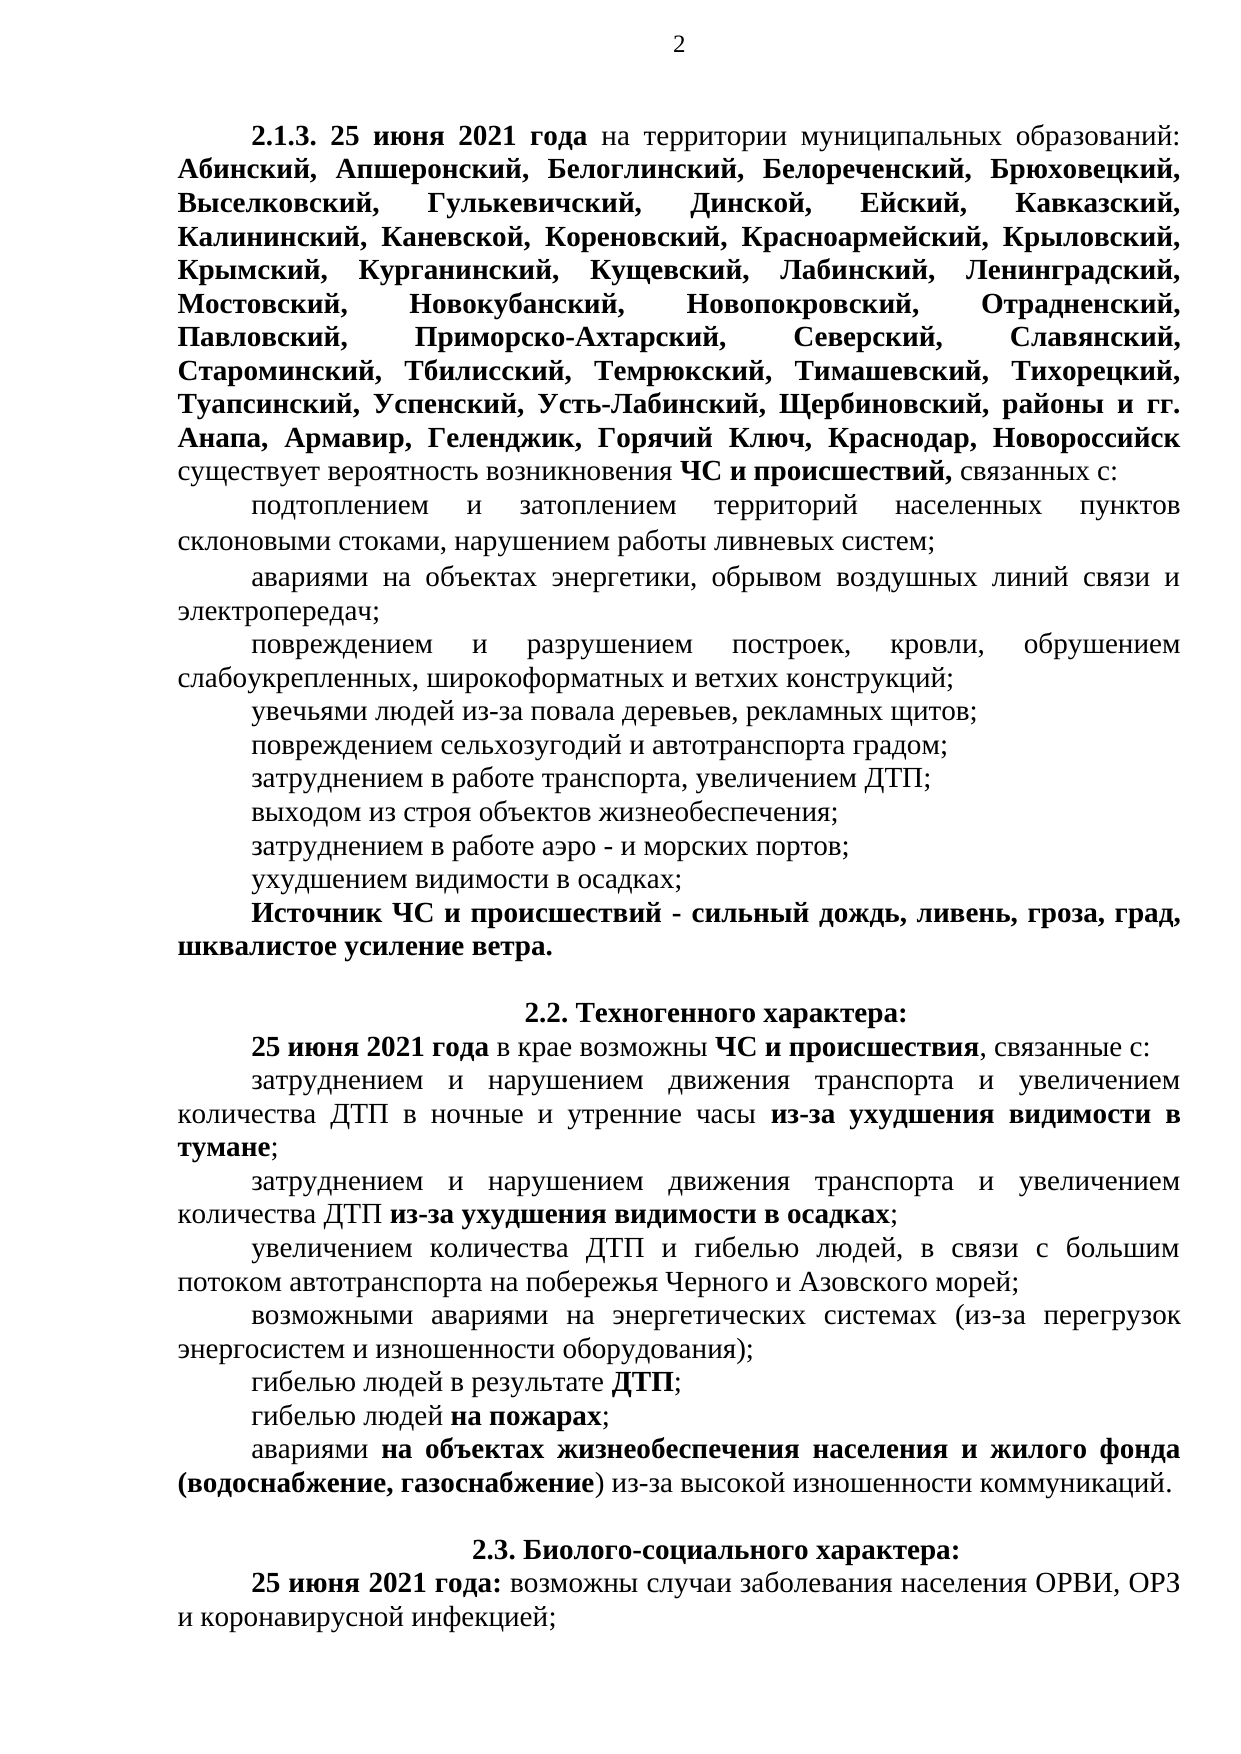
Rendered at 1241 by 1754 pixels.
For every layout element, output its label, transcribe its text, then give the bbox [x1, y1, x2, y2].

text увеличением количества ДТП и гибелью людей, в связи с большим потоком автотранспорта на побережья Черного и Азовского морей; [177, 1230, 1181, 1297]
text Источник ЧС и происшествий - сильный дождь, ливень, гроза, град, шквалистое усиление ветра. [177, 895, 1181, 962]
text затруднением в работе аэро - и морских портов; [177, 828, 1181, 861]
text выходом из строя объектов жизнеобеспечения; [177, 794, 1181, 828]
text гибелью людей на пожарах; [177, 1398, 1181, 1431]
text 2.3. Биолого-социального характера: [177, 1532, 1181, 1566]
text 25 июня 2021 года: возможны случаи заболевания населения ОРВИ, ОРЗ и коронавирусной инфекцией; [177, 1566, 1181, 1633]
text затруднением и нарушением движения транспорта и увеличением количества ДТП в ночные и утренние часы из-за ухудшения видимости в тумане; [177, 1062, 1181, 1163]
text затруднением и нарушением движения транспорта и увеличением количества ДТП из-за ухудшения видимости в осадках; [177, 1163, 1181, 1230]
text подтоплением и затоплением территорий населенных пунктов склоновыми стоками, нарушением работы ливневых систем; [177, 487, 1181, 557]
text 2.1.3. 25 июня 2021 года на территории муниципальных образований: Абинский, Апшеронский, Белоглинский, Белореченский, Брюховецкий, Выселковский, Гулькевичский, Динской, Ейский, Кавказский, Калининский, Каневской, Кореновский, Красноармейский, Крыловский, Крымский, Курганинский, Кущевский, Лабинский, Ленинградский, Мостовский, Новокубанский, Новопокровский, Отрадненский, Павловский, Приморско-Ахтарский, Северский, Славянский, Староминский, Тбилисский, Темрюкский, Тимашевский, Тихорецкий, Туапсинский, Успенский, Усть-Лабинский, Щербиновский, районы и гг. Анапа, Армавир, Геленджик, Горячий Ключ, Краснодар, Новороссийск существует вероятность возникновения ЧС и происшествий, связанных с: [177, 118, 1181, 487]
text затруднением в работе транспорта, увеличением ДТП; [177, 761, 1181, 794]
text повреждением и разрушением построек, кровли, обрушением слабоукрепленных, широкоформатных и ветхих конструкций; [177, 626, 1181, 693]
text повреждением сельхозугодий и автотранспорта градом; [177, 727, 1181, 761]
text авариями на объектах жизнеобеспечения населения и жилого фонда (водоснабжение, газоснабжение) из-за высокой изношенности коммуникаций. [177, 1431, 1181, 1498]
text 25 июня 2021 года в крае возможны ЧС и происшествия, связанные с: [177, 1029, 1181, 1062]
text гибелью людей в результате ДТП; [177, 1364, 1181, 1398]
text возможными авариями на энергетических системах (из-за перегрузок энергосистем и изношенности оборудования); [177, 1297, 1181, 1364]
text 2.2. Техногенного характера: [177, 995, 1181, 1029]
text авариями на объектах энергетики, обрывом воздушных линий связи и электропередач; [177, 559, 1181, 626]
text ухудшением видимости в осадках; [177, 861, 1181, 895]
text увечьями людей из-за повала деревьев, рекламных щитов; [177, 693, 1181, 727]
